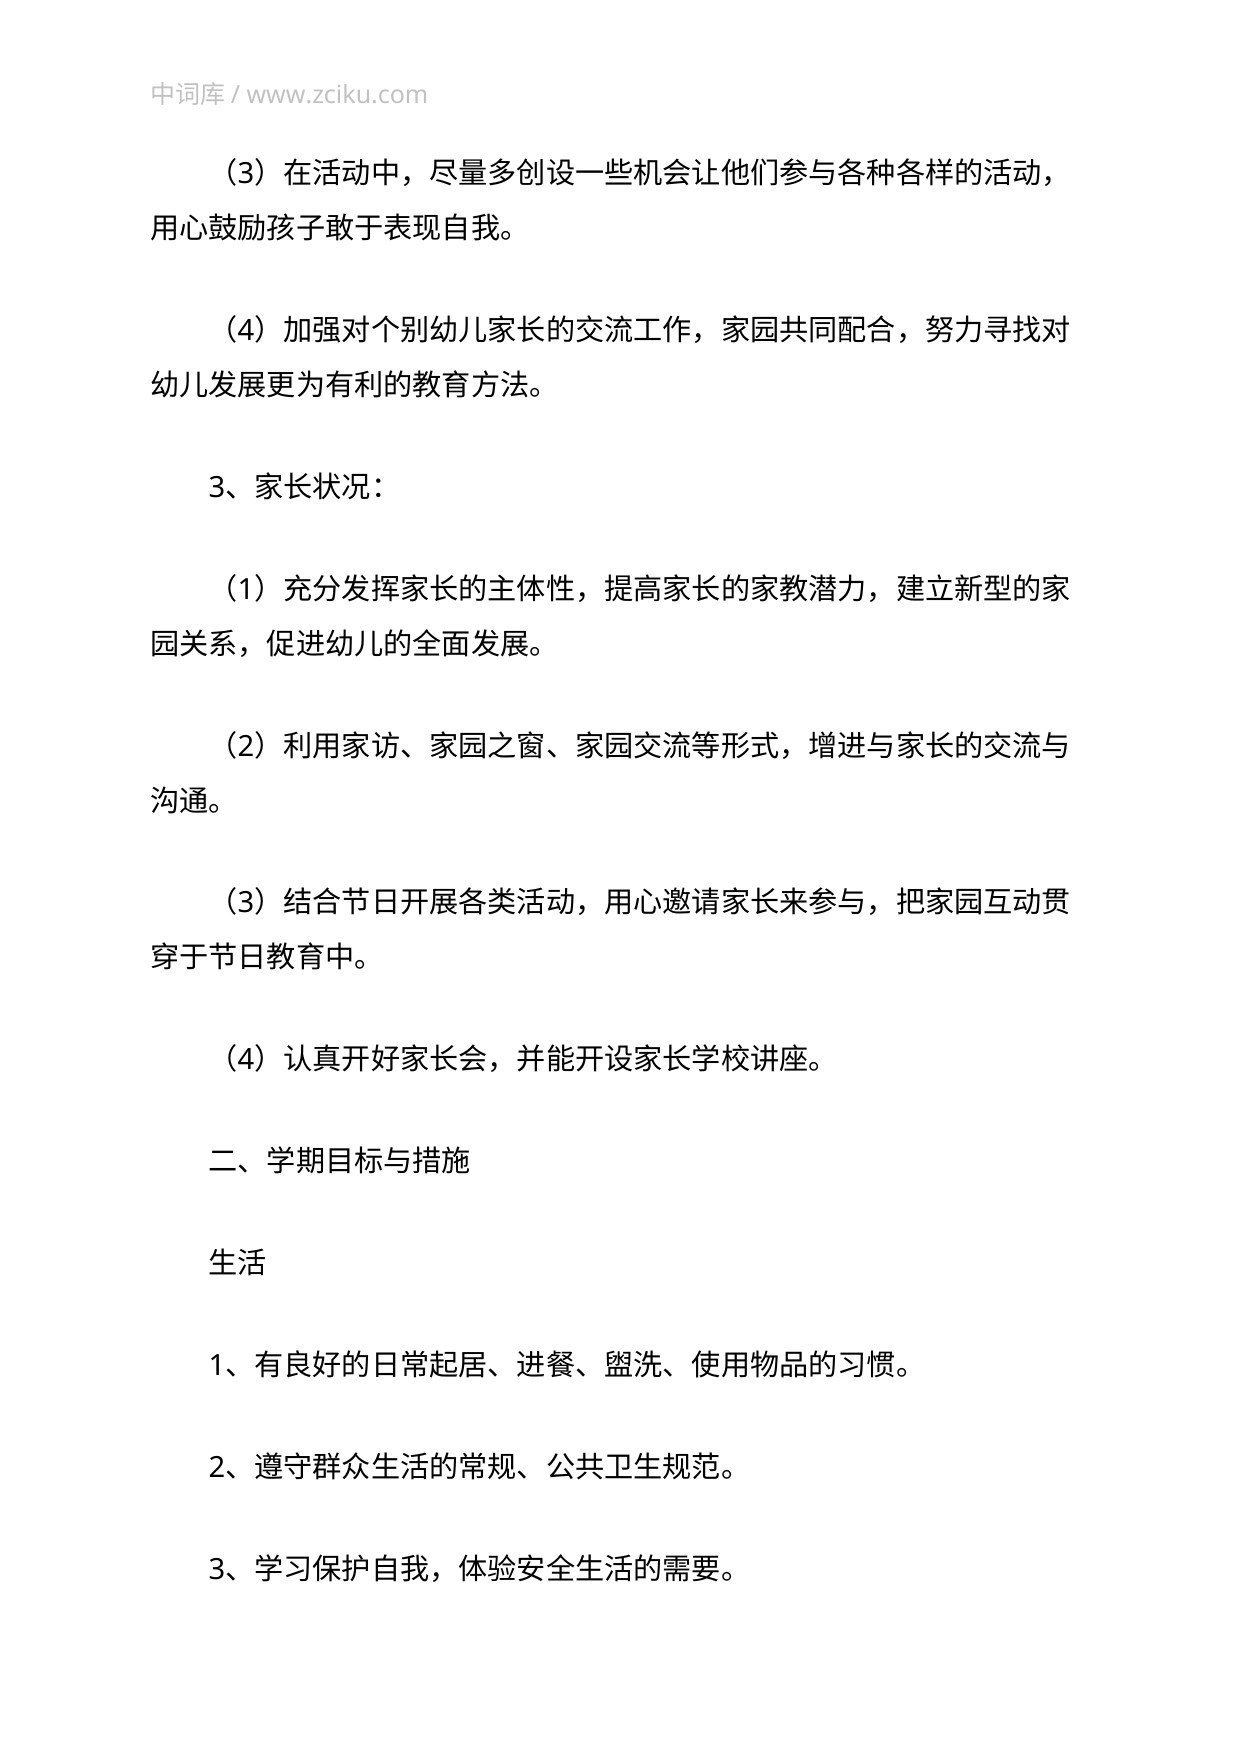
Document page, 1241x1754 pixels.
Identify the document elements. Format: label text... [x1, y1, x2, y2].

text （4）认真开好家长会，并能开设家长学校讲座。 [150, 1036, 1090, 1078]
text （2）利用家访、家园之窗、家园交流等形式，增进与家长的交流与沟通。 [150, 722, 1090, 819]
text （4）加强对个别幼儿家长的交流工作，家园共同配合，努力寻找对幼儿发展更为有利的教育方法。 [150, 307, 1090, 404]
text （3）结合节日开展各类活动，用心邀请家长来参与，把家园互动贯穿于节日教育中。 [150, 879, 1090, 976]
text （3）在活动中，尽量多创设一些机会让他们参与各种各样的活动，用心鼓励孩子敢于表现自我。 [150, 150, 1090, 247]
text （1）充分发挥家长的主体性，提高家长的家教潜力，建立新型的家园关系，促进幼儿的全面发展。 [150, 566, 1090, 663]
text 3、学习保护自我，体验安全生活的需要。 [150, 1545, 1090, 1588]
text 3、家长状况： [150, 463, 1090, 506]
text 1、有良好的日常起居、进餐、盥洗、使用物品的习惯。 [150, 1341, 1090, 1384]
text 二、学期目标与措施 [150, 1138, 1090, 1180]
text 2、遵守群众生活的常规、公共卫生规范。 [150, 1443, 1090, 1486]
text 生活 [150, 1239, 1090, 1282]
